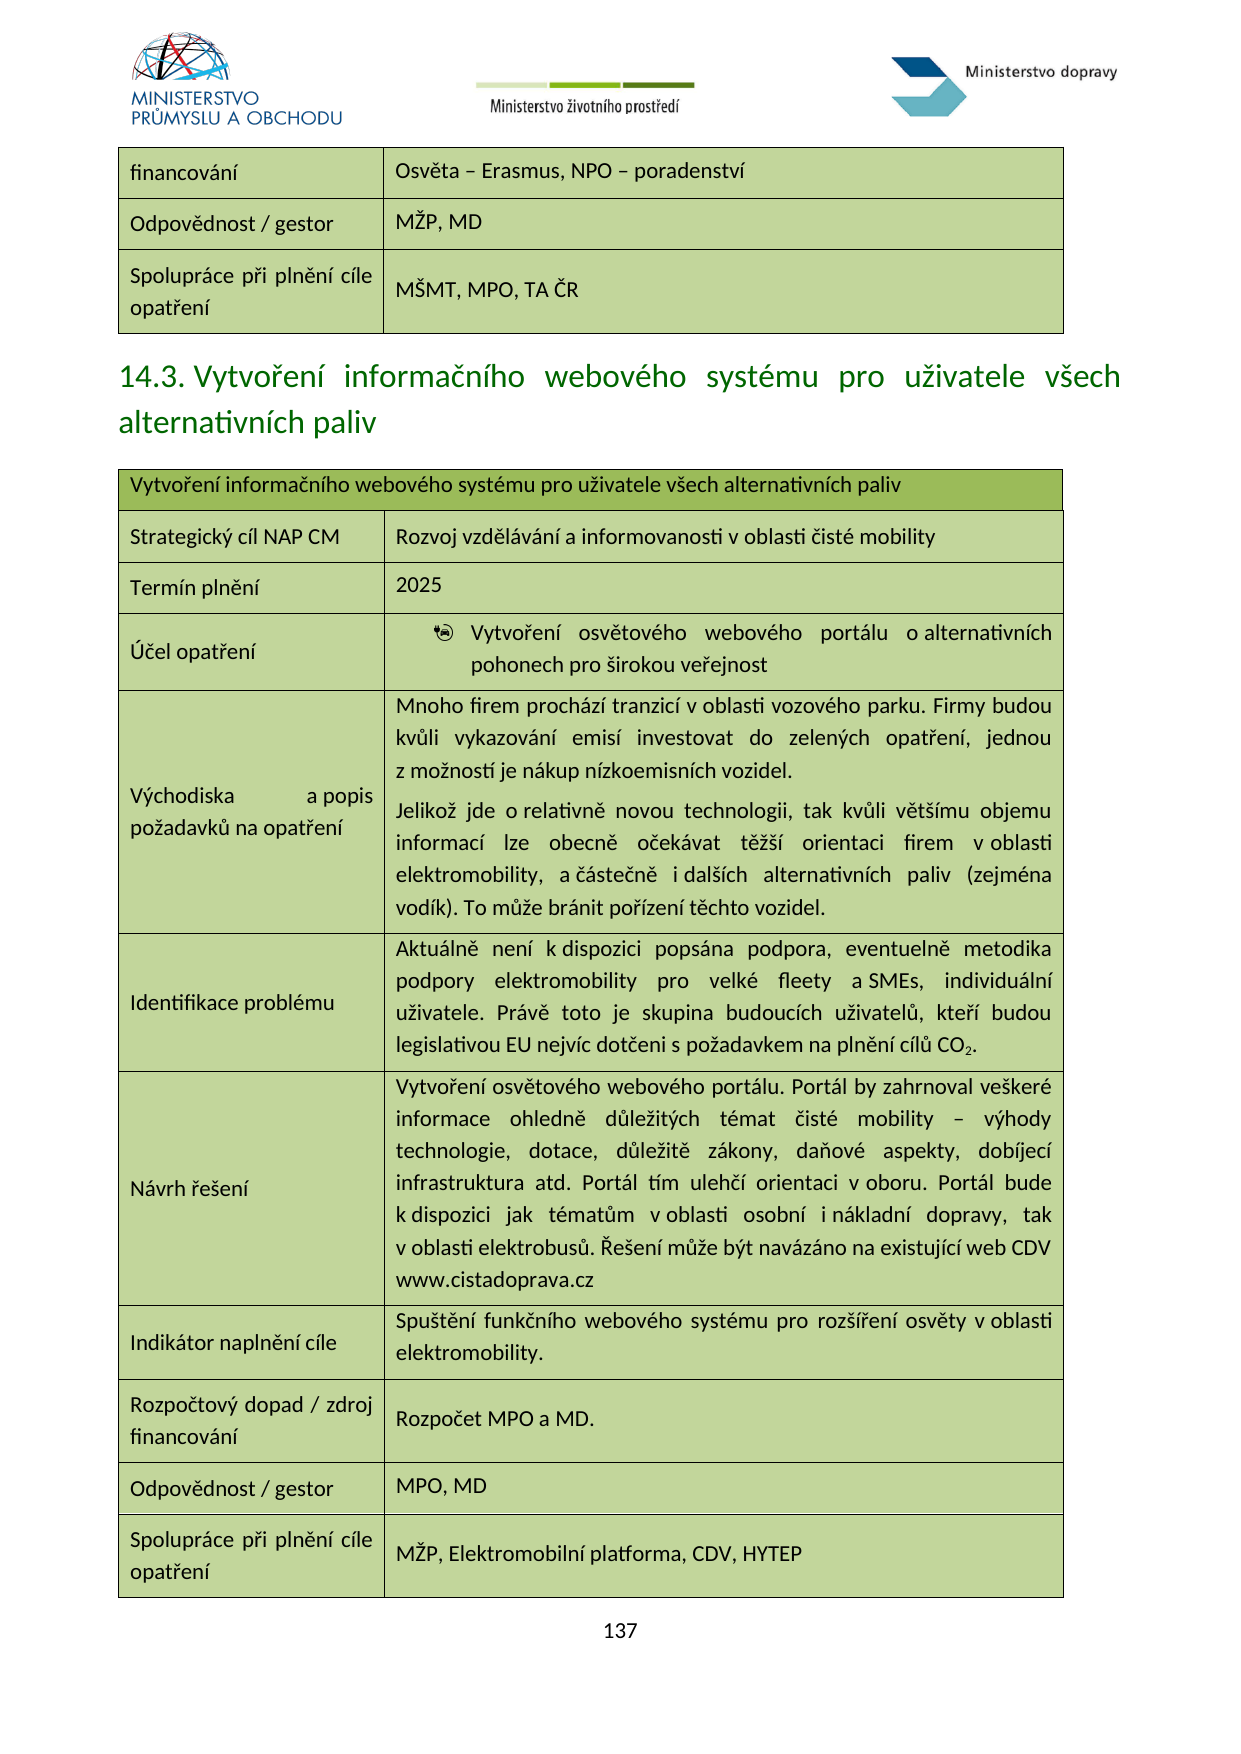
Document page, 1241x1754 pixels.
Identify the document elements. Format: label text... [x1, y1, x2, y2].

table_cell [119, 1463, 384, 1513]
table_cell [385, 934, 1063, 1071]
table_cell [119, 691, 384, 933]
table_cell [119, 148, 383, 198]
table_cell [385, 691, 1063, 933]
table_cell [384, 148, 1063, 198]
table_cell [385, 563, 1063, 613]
picture [886, 11, 1123, 117]
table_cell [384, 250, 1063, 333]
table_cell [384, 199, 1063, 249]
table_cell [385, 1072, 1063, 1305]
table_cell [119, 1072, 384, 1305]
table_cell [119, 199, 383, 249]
subtitle Vytvoření informačního webového systému pro uživatele všech alternativních paliv [118, 355, 1122, 442]
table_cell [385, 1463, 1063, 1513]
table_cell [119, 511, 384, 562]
picture [124, 25, 353, 129]
picture [434, 624, 453, 641]
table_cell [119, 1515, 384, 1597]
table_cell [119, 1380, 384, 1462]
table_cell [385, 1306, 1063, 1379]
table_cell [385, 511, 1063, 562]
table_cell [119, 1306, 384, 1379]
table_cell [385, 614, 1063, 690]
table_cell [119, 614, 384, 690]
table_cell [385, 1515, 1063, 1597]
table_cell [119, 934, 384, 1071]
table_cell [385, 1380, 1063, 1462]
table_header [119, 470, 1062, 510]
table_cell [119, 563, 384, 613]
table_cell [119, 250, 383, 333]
